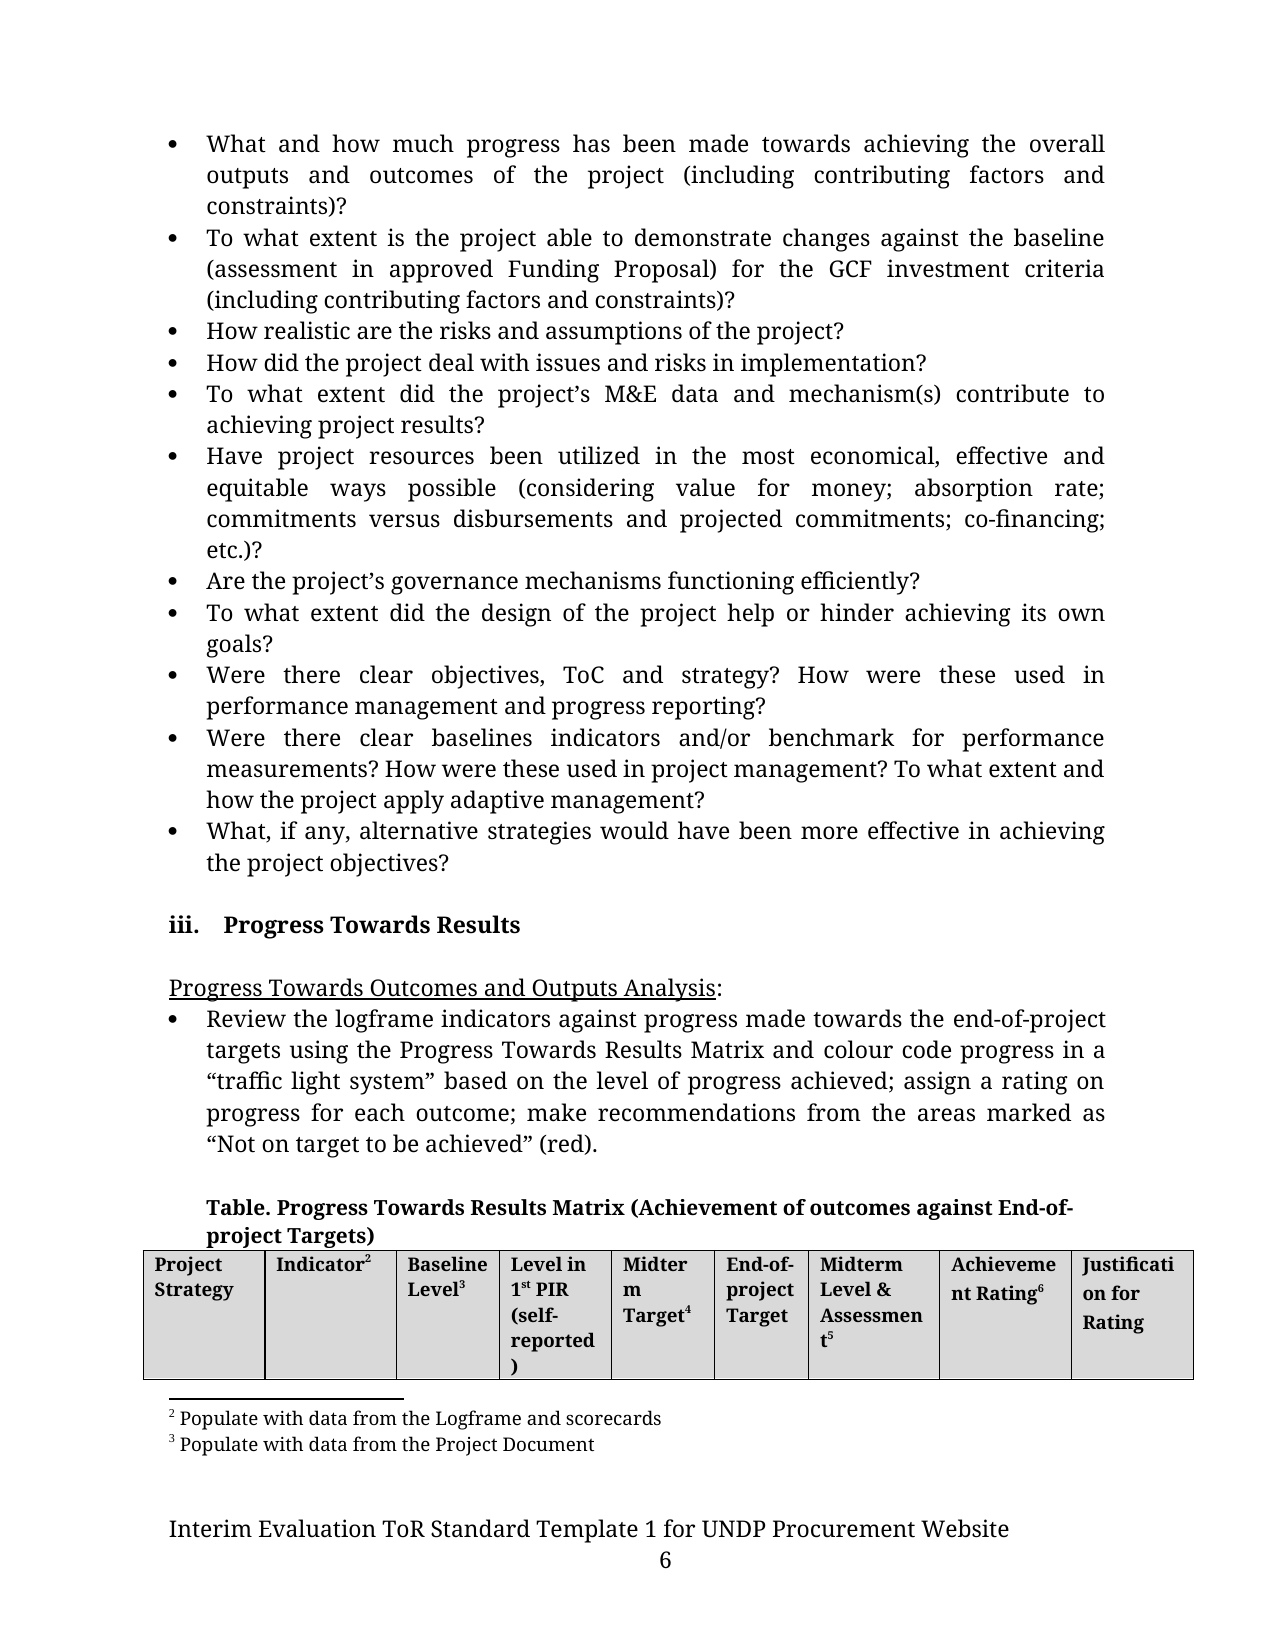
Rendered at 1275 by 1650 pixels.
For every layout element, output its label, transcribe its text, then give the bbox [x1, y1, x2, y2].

list How realistic are the risks and assumptions of the project? [169, 315, 1106, 346]
list Were there clear objectives, ToC and strategy? How were these used in performance management and progress reporting? [169, 659, 1106, 721]
table_header Midterm Target [612, 1251, 714, 1378]
list Are the project’s governance mechanisms functioning efficiently? [169, 565, 1106, 596]
text Progress Towards Outcomes and Outputs Analysis: [169, 971, 1106, 1003]
table_header Level in 1st PIR (self- reported) [500, 1251, 611, 1378]
list What, if any, alternative strategies would have been more effective in achieving the project objectives? [169, 815, 1106, 878]
list How did the project deal with issues and risks in implementation? [169, 346, 1106, 378]
list To what extent did the design of the project help or hinder achieving its own goals? [169, 596, 1106, 659]
table_header Achievement Rating [940, 1251, 1071, 1378]
list Have project resources been utilized in the most economical, effective and equitable ways possible (considering value for money; absorption rate; commitments versus disbursements and projected commitments; co-financing; etc.)? [169, 440, 1106, 565]
table_header Project Strategy [144, 1251, 264, 1378]
list What and how much progress has been made towards achieving the overall outputs and outcomes of the project (including contributing factors and constraints)? [169, 128, 1106, 221]
text Table. Progress Towards Results Matrix (Achievement of outcomes against End-of-project Targets) [206, 1193, 1106, 1250]
list Were there clear baselines indicators and/or benchmark for performance measurements? How were these used in project management? To what extent and how the project apply adaptive management? [169, 721, 1106, 815]
table_header End-of-project Target [715, 1251, 808, 1378]
table_header Indicator [266, 1251, 396, 1378]
table_header Baseline Level [397, 1251, 499, 1378]
list To what extent is the project able to demonstrate changes against the baseline (assessment in approved Funding Proposal) for the GCF investment criteria (including contributing factors and constraints)? [169, 221, 1106, 315]
list To what extent did the project’s M&E data and mechanism(s) contribute to achieving project results? [169, 378, 1106, 440]
table_header Justification for Rating [1072, 1251, 1193, 1378]
table_header Midterm Level & Assessment [809, 1251, 939, 1378]
text iii. Progress Towards Results [169, 909, 1106, 940]
list Review the logframe indicators against progress made towards the end-of-project targets using the Progress Towards Results Matrix and colour code progress in a “traffic light system” based on the level of progress achieved; assign a rating on progress for each outcome; make recommendations from the areas marked as “Not on target to be achieved” (red). [169, 1003, 1106, 1159]
